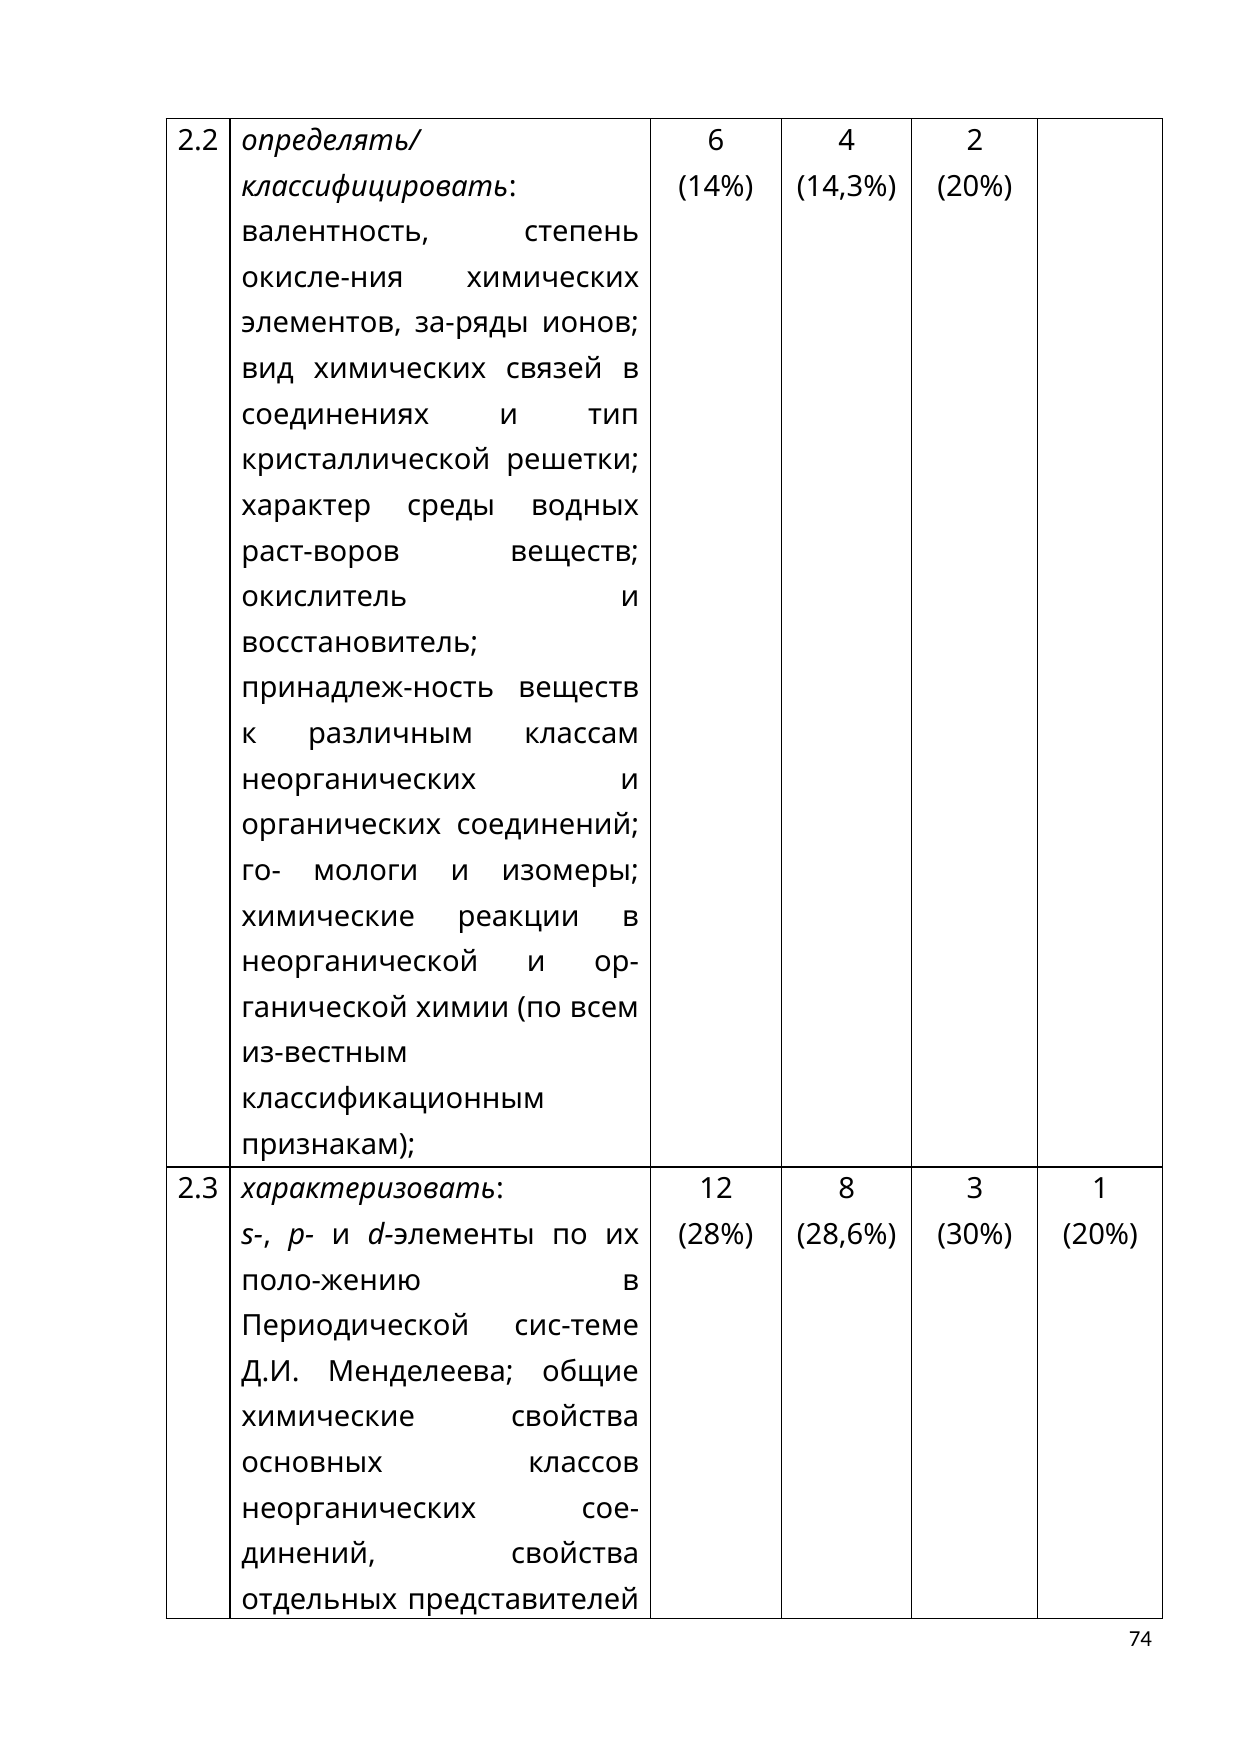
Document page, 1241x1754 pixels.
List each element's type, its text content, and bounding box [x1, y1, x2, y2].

table_cell 4 (14,3%) [782, 119, 911, 1166]
table_cell 12 (28%) [651, 1168, 781, 1618]
table_cell 1 (20%) [1038, 1168, 1162, 1618]
table_cell [1038, 119, 1162, 1166]
table_cell 3 (30%) [912, 1168, 1037, 1618]
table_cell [231, 1168, 650, 1618]
table_cell 8 (28,6%) [782, 1168, 911, 1618]
table_cell 2 (20%) [912, 119, 1037, 1166]
table_cell определять/классифицировать: валентность, степень окисле-ния химических элементов, за-ряды ионов; вид химических связей в соединениях и тип кристаллической решетки; характер среды водных раст-воров веществ; окислитель и восстановитель; принадлеж-ность веществ к различным классам неорганических и органических соединений; го- мологи и изомеры; химические реакции в неорганической и ор-ганической химии (по всем из-вестным классификационным признакам); [231, 119, 650, 1166]
table_cell 6 (14%) [651, 119, 781, 1166]
table_cell 2.3 [167, 1168, 229, 1618]
table_cell 2.2 [167, 119, 229, 1166]
